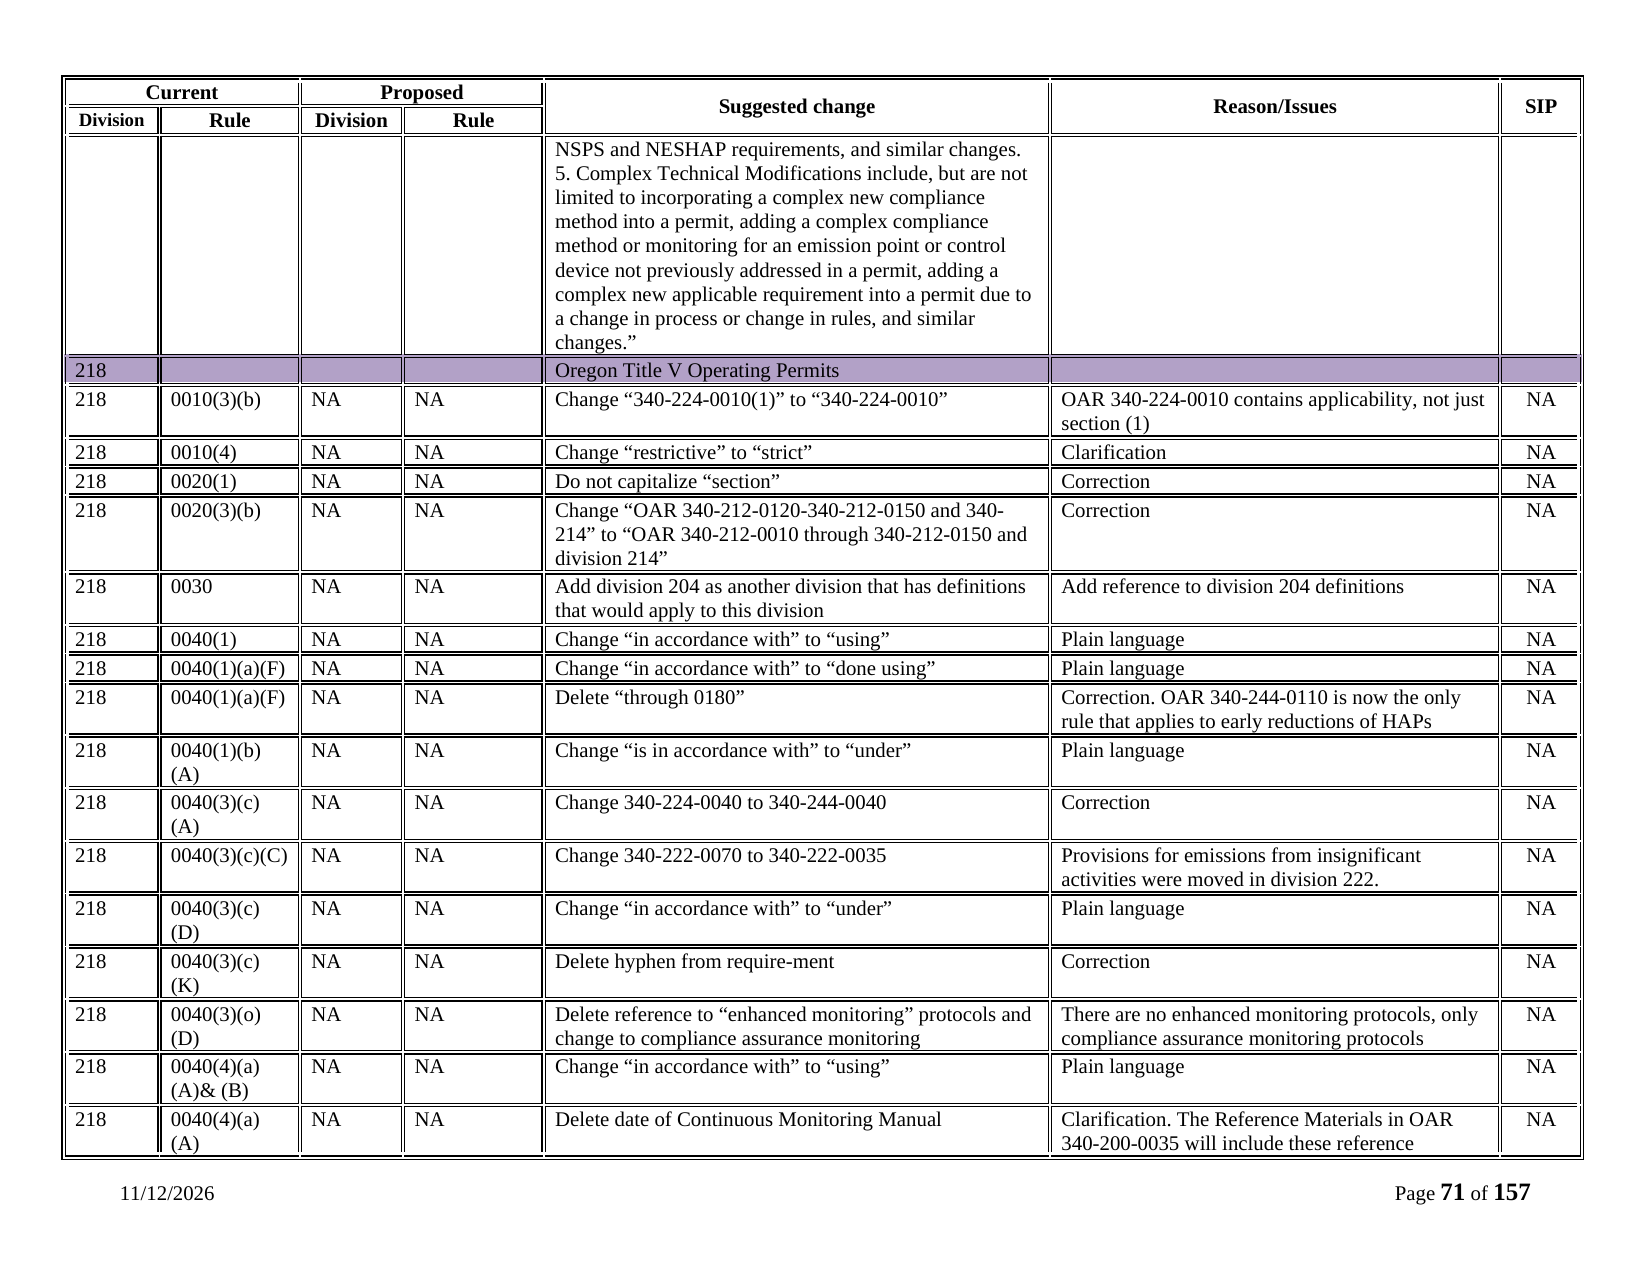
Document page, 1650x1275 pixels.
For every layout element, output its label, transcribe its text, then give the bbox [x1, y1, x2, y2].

table_cell Division [302, 108, 401, 132]
table_cell Rule [162, 108, 298, 132]
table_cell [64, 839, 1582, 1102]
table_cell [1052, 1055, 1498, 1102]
table_header SIP [1500, 79, 1580, 132]
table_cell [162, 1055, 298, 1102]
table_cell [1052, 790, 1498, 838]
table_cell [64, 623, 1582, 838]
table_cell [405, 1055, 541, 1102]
table_header Suggested change [544, 77, 1050, 132]
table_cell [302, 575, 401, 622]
table_cell Rule [405, 108, 541, 132]
table_header Reason/Issues [1050, 77, 1500, 132]
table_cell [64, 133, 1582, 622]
table_cell Division [64, 104, 159, 132]
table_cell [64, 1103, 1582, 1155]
table_header Proposed [300, 77, 544, 104]
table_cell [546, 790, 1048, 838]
table_header Current [64, 77, 300, 104]
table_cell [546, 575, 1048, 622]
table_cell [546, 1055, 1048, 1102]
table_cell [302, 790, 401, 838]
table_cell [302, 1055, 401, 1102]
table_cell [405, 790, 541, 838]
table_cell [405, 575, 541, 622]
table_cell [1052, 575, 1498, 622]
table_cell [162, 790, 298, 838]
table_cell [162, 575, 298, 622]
